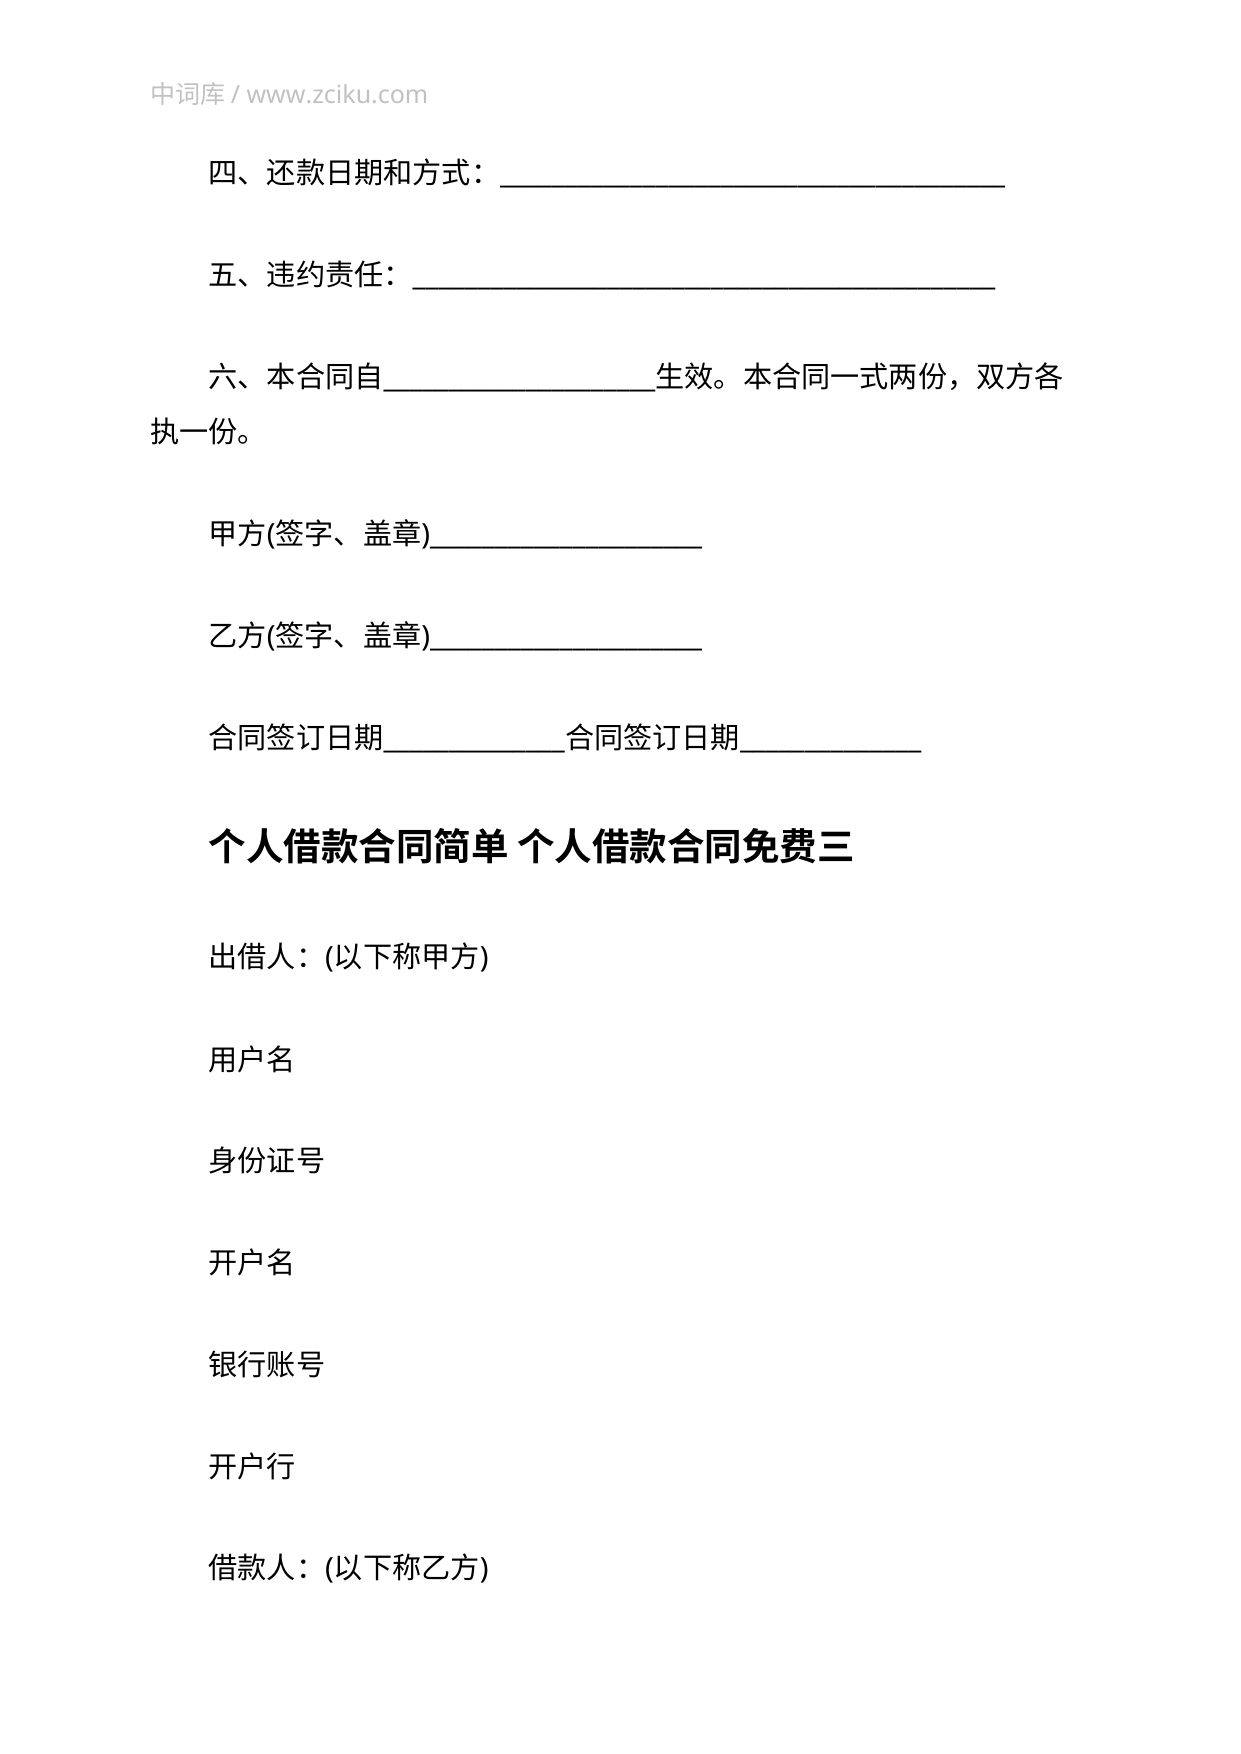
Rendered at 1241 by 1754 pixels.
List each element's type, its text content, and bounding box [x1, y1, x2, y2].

text 银行账号 [150, 1341, 1090, 1384]
text 开户名 [150, 1239, 1090, 1282]
text 身份证号 [150, 1138, 1090, 1180]
text 乙方(签字、盖章)_____________________ [150, 613, 1090, 655]
text 出借人：(以下称甲方) [150, 934, 1090, 976]
text 借款人：(以下称乙方) [150, 1545, 1090, 1587]
text 用户名 [150, 1036, 1090, 1078]
text 个人借款合同简单 个人借款合同免费三 [150, 817, 1090, 871]
text 四、还款日期和方式：_______________________________________ [150, 150, 1090, 192]
text 甲方(签字、盖章)_____________________ [150, 511, 1090, 553]
text 开户行 [150, 1443, 1090, 1485]
text 合同签订日期______________合同签订日期______________ [150, 715, 1090, 757]
text 五、违约责任：_____________________________________________ [150, 252, 1090, 294]
text 六、本合同自_____________________生效。本合同一式两份，双方各执一份。 [150, 354, 1090, 451]
